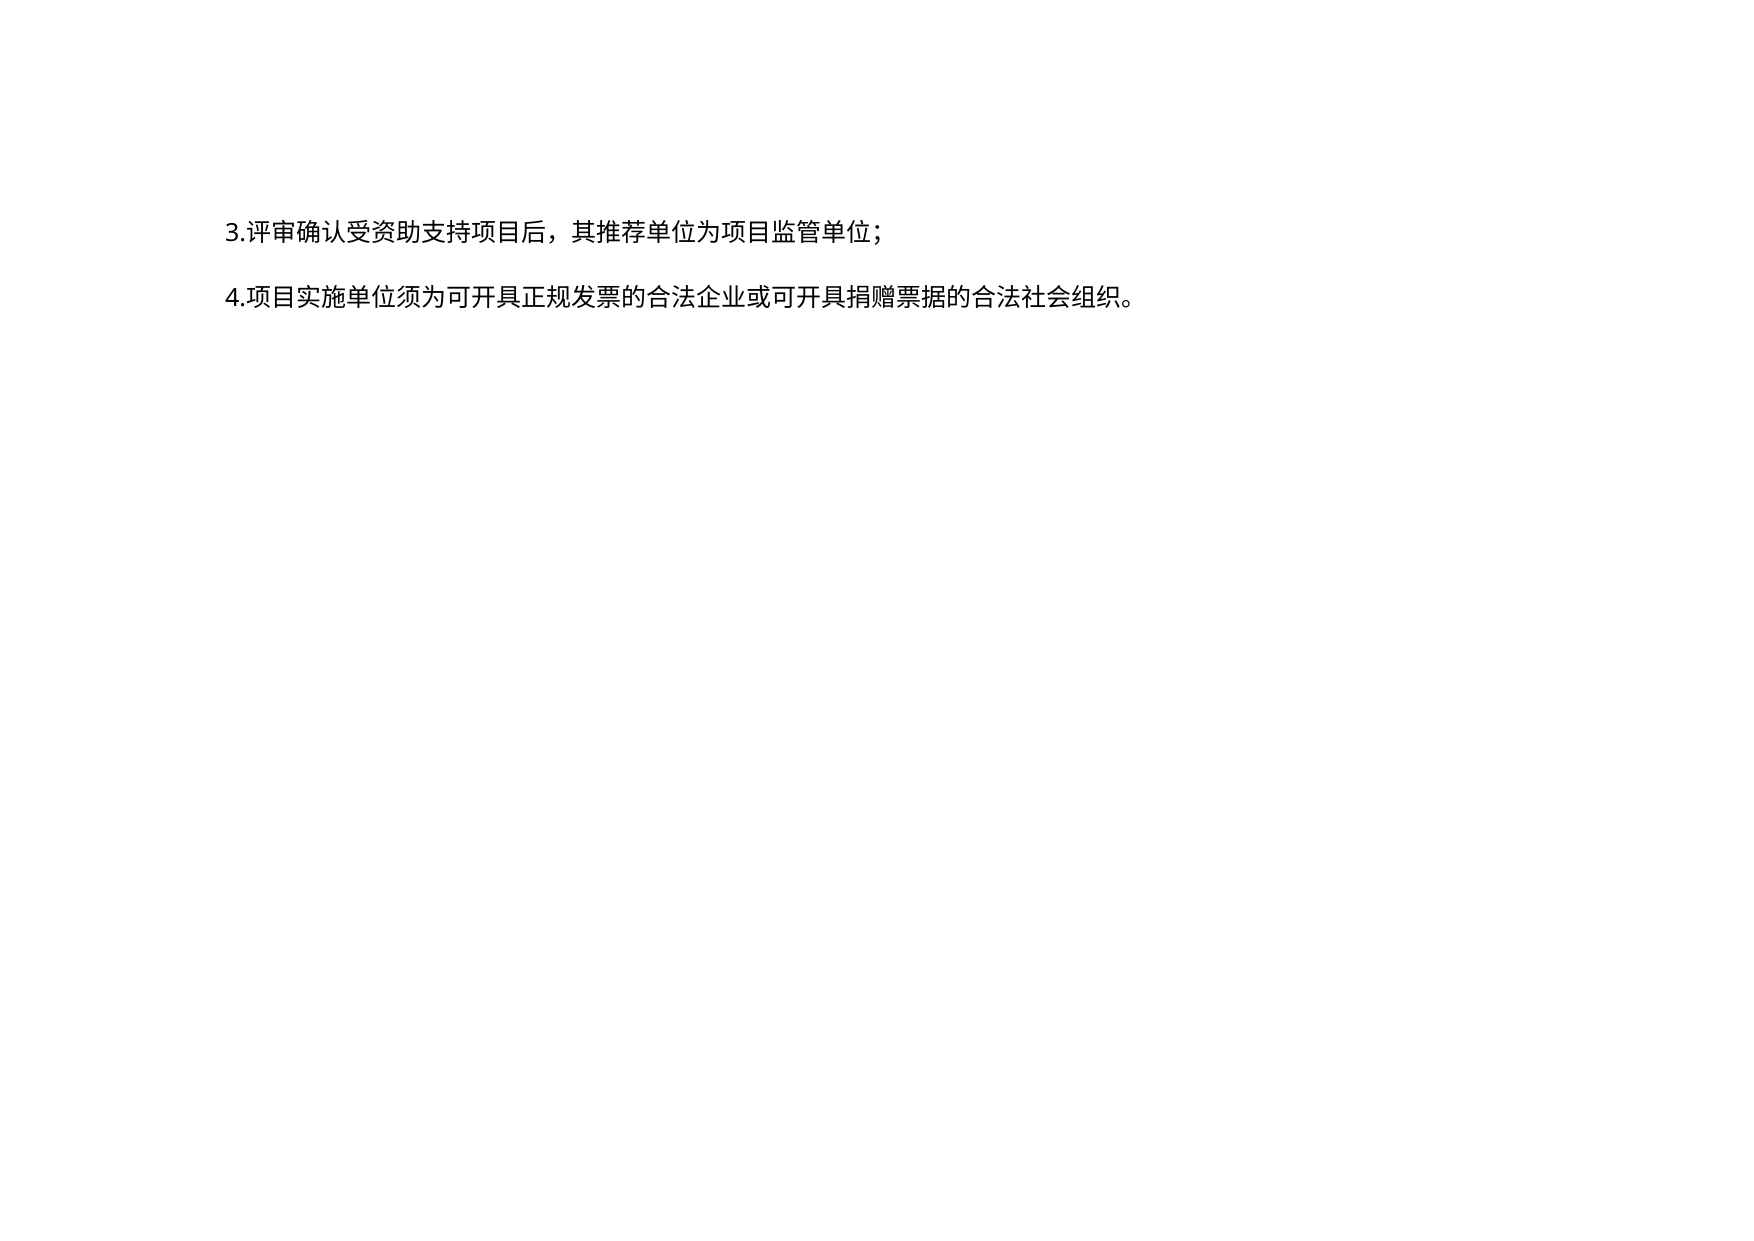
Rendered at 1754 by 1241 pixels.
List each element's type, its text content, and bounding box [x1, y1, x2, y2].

text 3.评审确认受资助支持项目后，其推荐单位为项目监管单位； [150, 198, 1604, 263]
text 4.项目实施单位须为可开具正规发票的合法企业或可开具捐赠票据的合法社会组织。 [150, 263, 1604, 328]
